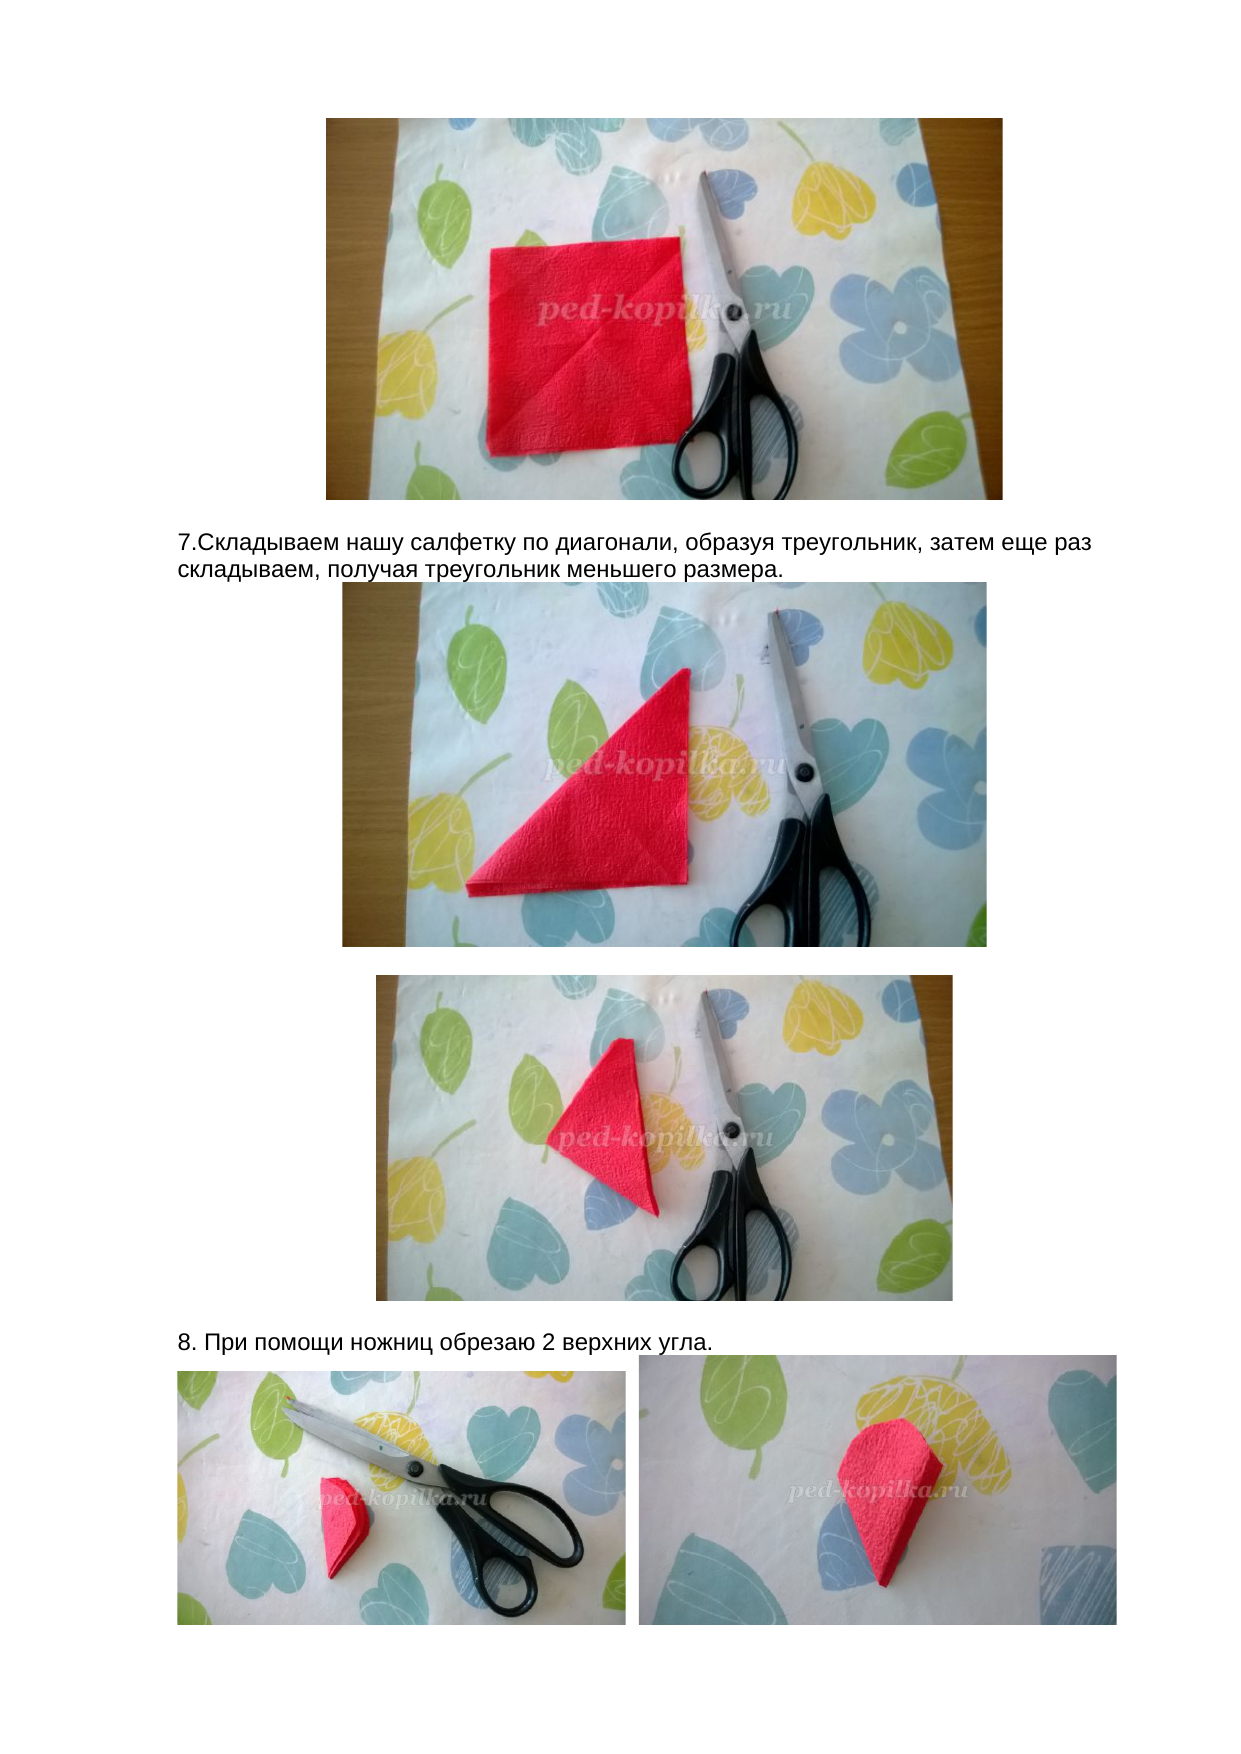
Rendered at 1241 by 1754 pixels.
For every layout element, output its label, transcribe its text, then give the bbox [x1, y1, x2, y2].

picture [376, 975, 953, 1301]
picture [326, 118, 1003, 500]
picture [177, 1371, 626, 1625]
text 7.Складываем нашу салфетку по диагонали, образуя треугольник, затем еще раз складываем, получая треугольник меньшего размера. [177, 500, 1152, 583]
text 8. При помощи ножниц обрезаю 2 верхних угла. [177, 1300, 1152, 1355]
picture [638, 1355, 1117, 1625]
picture [342, 582, 987, 947]
